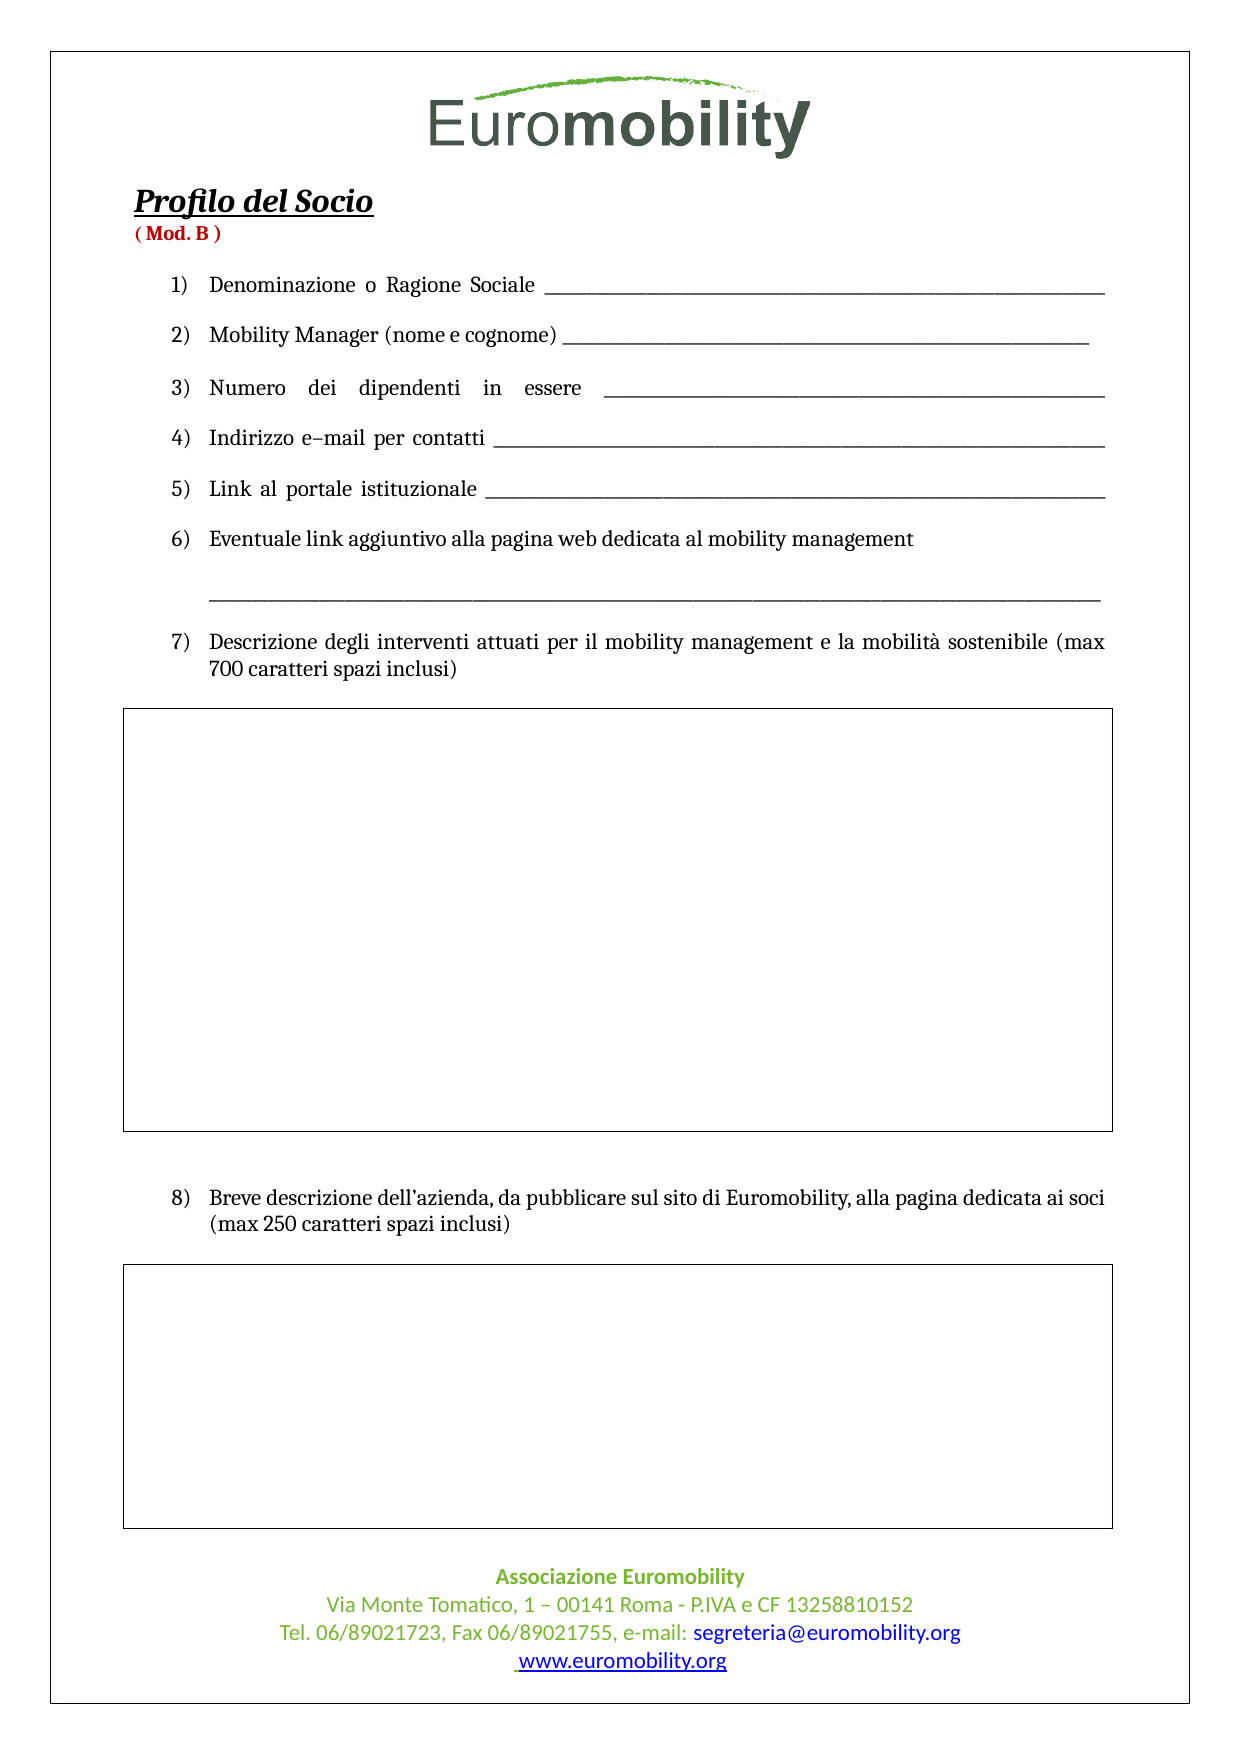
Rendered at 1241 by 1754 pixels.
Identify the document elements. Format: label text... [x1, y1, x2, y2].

text ( Mod. B ) [134, 221, 1106, 245]
text Profilo del Socio [134, 183, 1106, 221]
text _________________________________________________________________________________________________________ [209, 552, 1106, 629]
table_header [124, 1265, 1112, 1528]
list Indirizzo e–mail per contatti ________________________________________________________________________ [171, 425, 1106, 476]
table_header [124, 709, 1112, 1131]
list Link al portale istituzionale _________________________________________________________________________ [171, 476, 1106, 526]
list Breve descrizione dell’azienda, da pubblicare sul sito di Euromobility, alla pagina dedicata ai soci (max 250 caratteri spazi inclusi) [171, 1184, 1106, 1237]
list Denominazione o Ragione Sociale __________________________________________________________________ [171, 272, 1106, 322]
list Numero dei dipendenti in essere ___________________________________________________________ [171, 375, 1106, 425]
picture [430, 76, 810, 159]
list Mobility Manager (nome e cognome) ______________________________________________________________ [171, 322, 1106, 348]
list Eventuale link aggiuntivo alla pagina web dedicata al mobility management [171, 526, 1106, 552]
list Descrizione degli interventi attuati per il mobility management e la mobilità sostenibile (max 700 caratteri spazi inclusi) [171, 629, 1106, 682]
